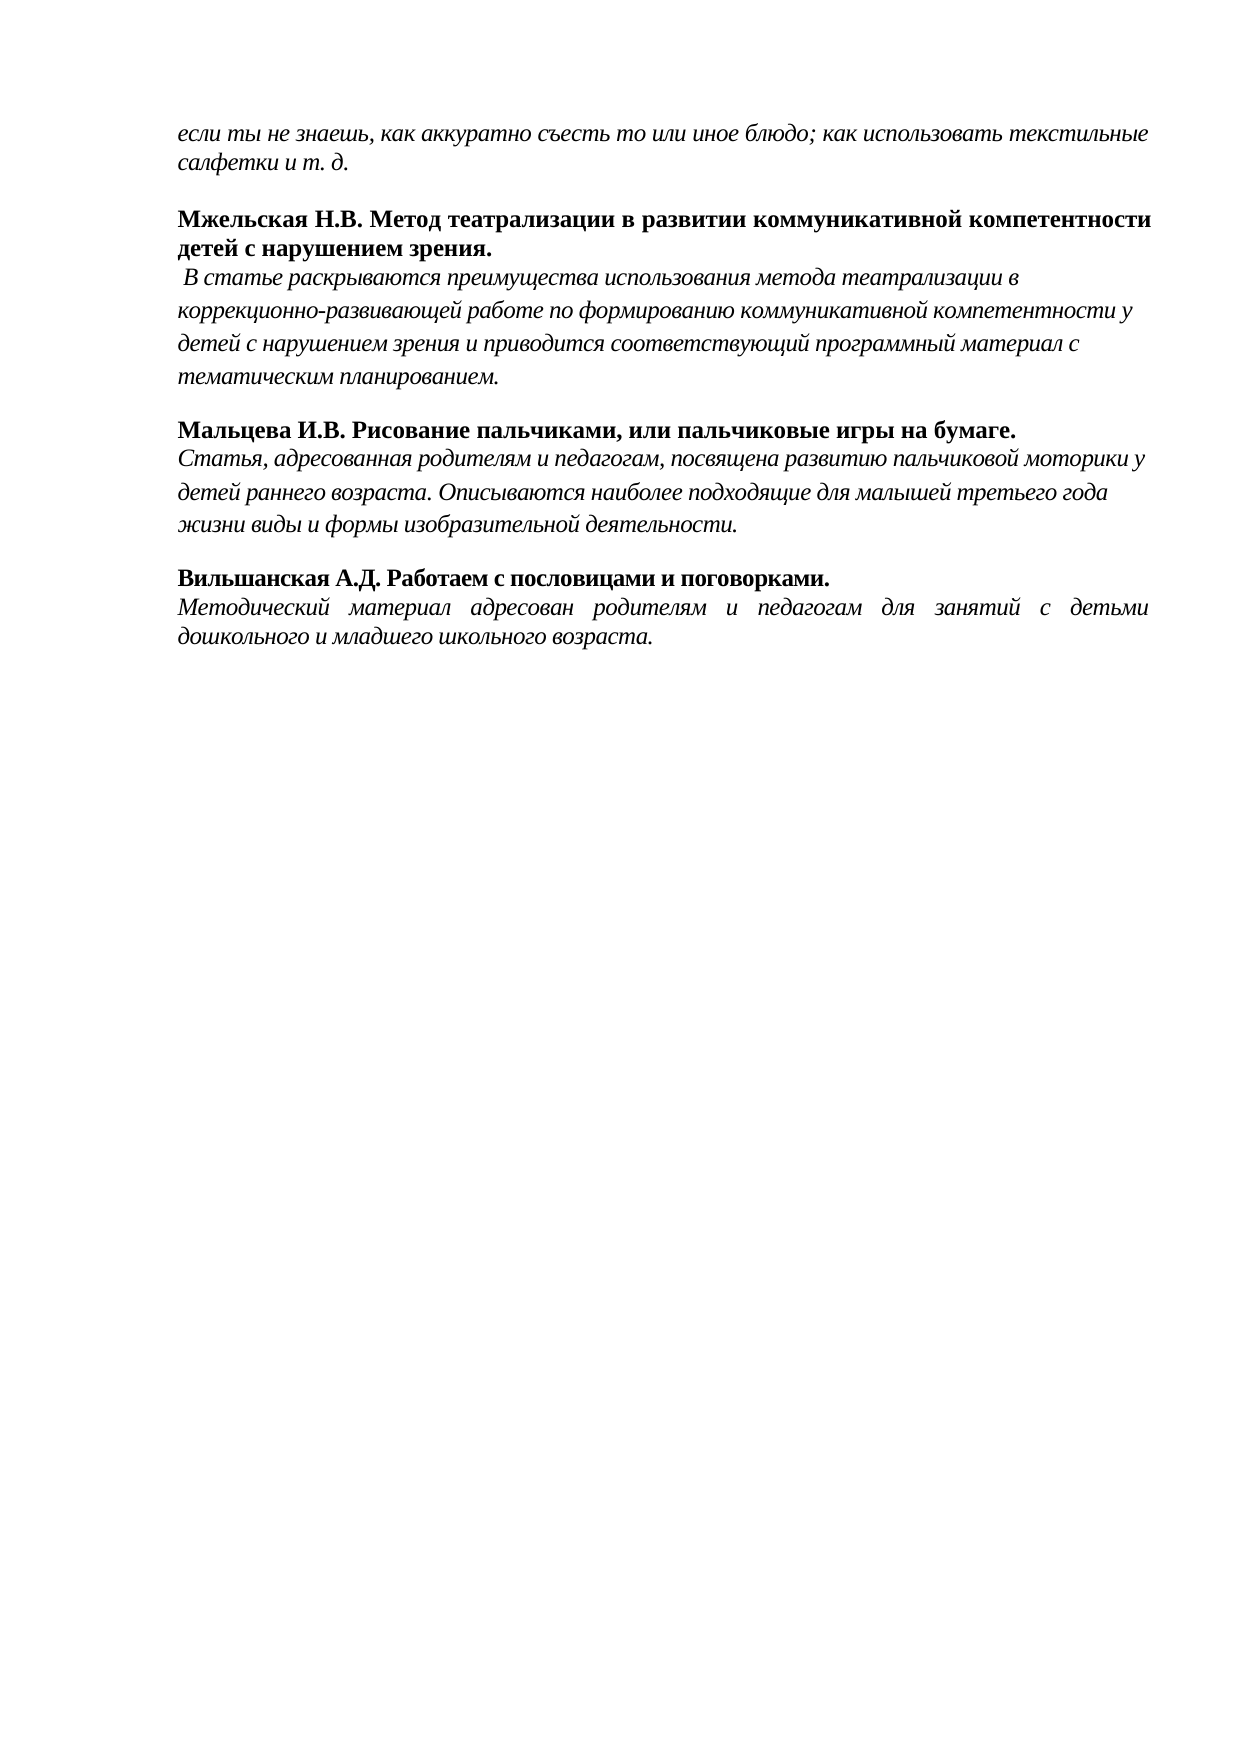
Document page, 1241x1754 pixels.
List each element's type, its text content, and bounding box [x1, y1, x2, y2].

text В статье раскрываются преимущества использования метода театрализации в коррекционно-развивающей работе по формированию коммуникативной компетентности у детей с нарушением зрения и приводится соответствующий программный материал с тематическим планированием. [177, 262, 1152, 390]
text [177, 118, 1152, 176]
text Вильшанская А.Д. Работаем с пословицами и поговорками. [177, 563, 1152, 592]
text Мжельская Н.В. Метод театрализации в развитии коммуникативной компетентности детей с нарушением зрения. [177, 204, 1152, 262]
text Статья, адресованная родителям и педагогам, посвящена развитию пальчиковой моторики у детей раннего возраста. Описываются наиболее подходящие для малышей третьего года жизни виды и формы изобразительной деятельности. [177, 443, 1152, 538]
text Мальцева И.В. Рисование пальчиками, или пальчиковые игры на бумаге. [177, 415, 1152, 443]
text Методический материал адресован родителям и педагогам для занятий с детьми дошкольного и младшего школьного возраста. [177, 592, 1152, 650]
